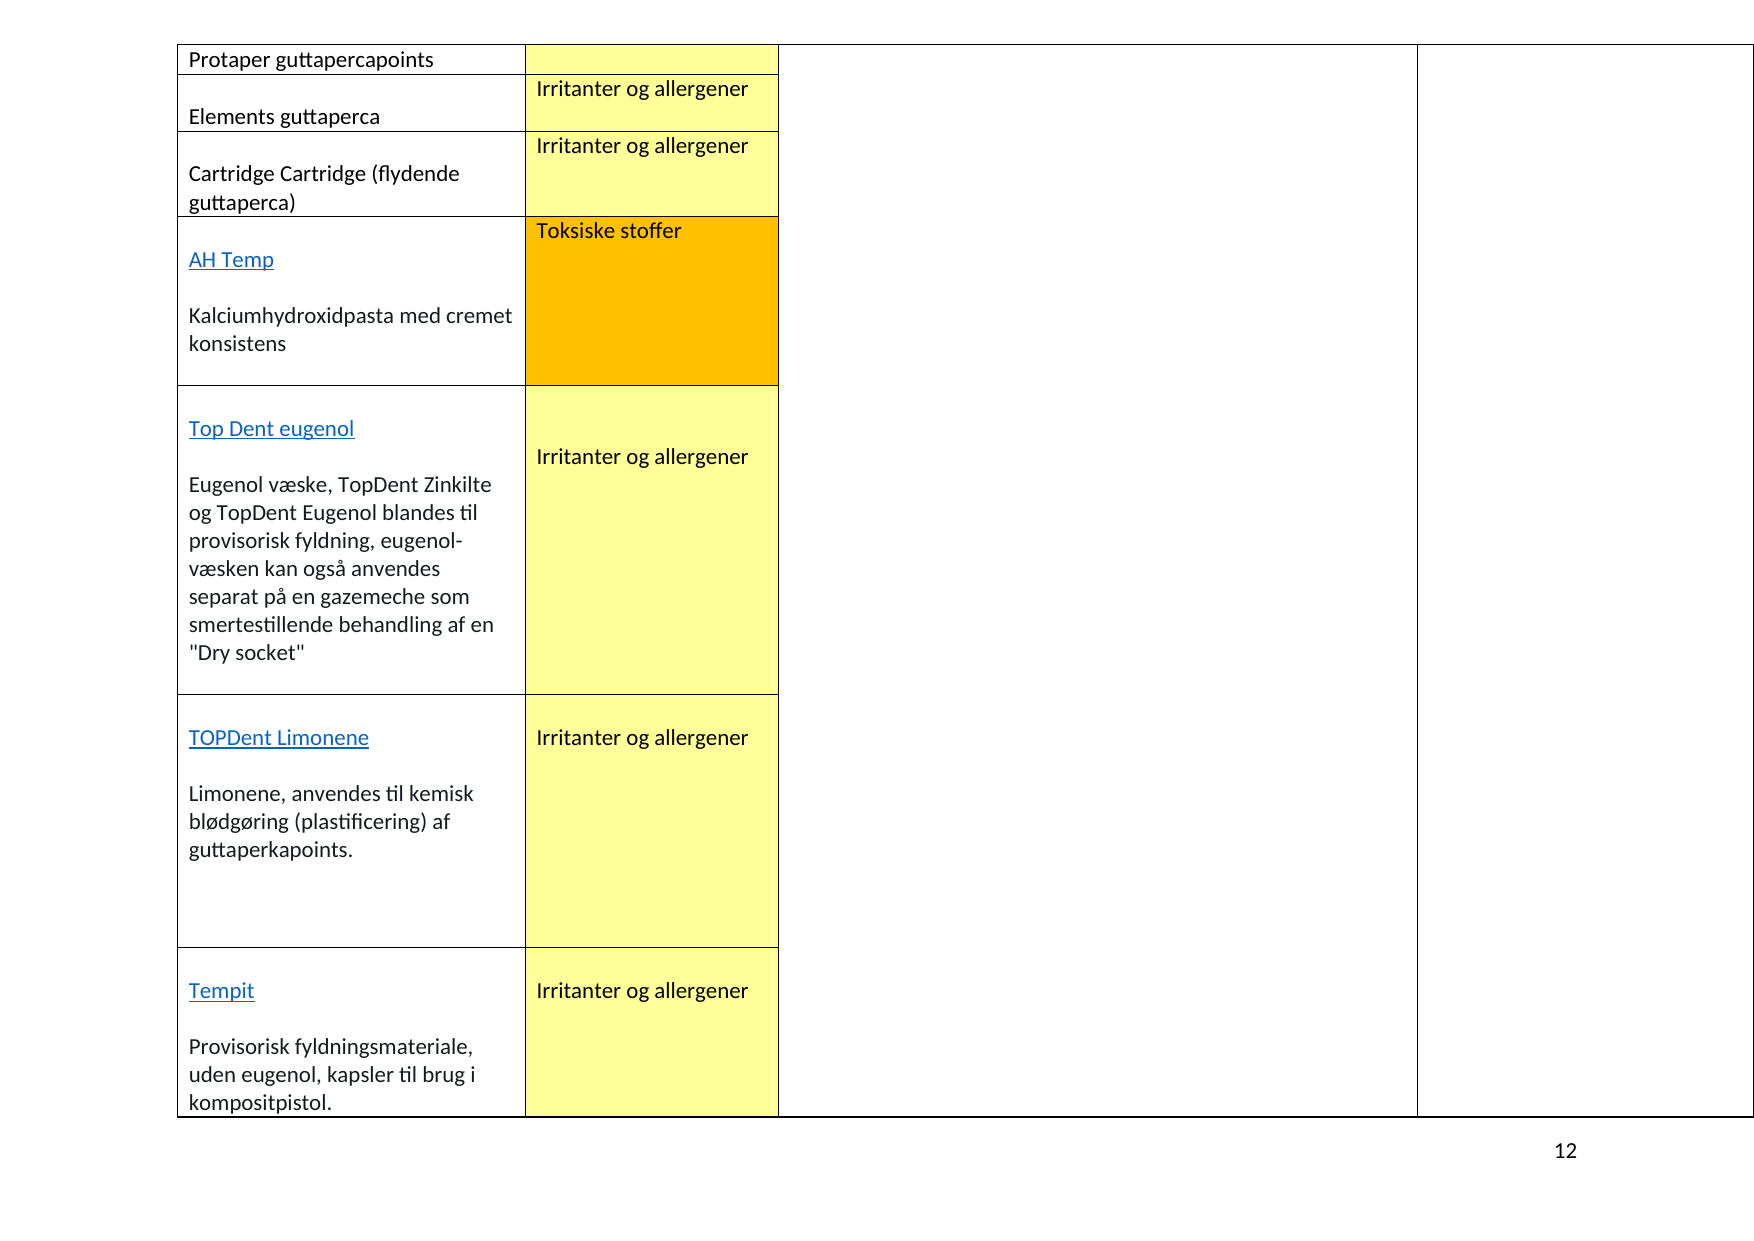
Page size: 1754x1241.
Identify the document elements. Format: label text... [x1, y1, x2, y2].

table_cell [526, 45, 778, 73]
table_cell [178, 948, 525, 1116]
table_cell TOPDent Limonene Limonene, anvendes til kemisk blødgøring (plastificering) af guttaperkapoints. [178, 695, 525, 947]
table_cell Irritanter og allergener [526, 695, 778, 947]
table_cell AH Temp Kalciumhydroxidpasta med cremet konsistens [178, 217, 525, 385]
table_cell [526, 75, 778, 131]
table_cell Irritanter og allergener [526, 132, 778, 216]
table_cell Top Dent eugenol Eugenol væske, TopDent Zinkilte og TopDent Eugenol blandes til provisorisk fyldning, eugenol- væsken kan også anvendes separat på en gazemeche som smertestillende behandling af en "Dry socket" [178, 386, 525, 694]
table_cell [178, 45, 525, 73]
table_cell Elements guttaperca [178, 75, 525, 131]
table_cell Cartridge Cartridge (flydende guttaperca) [178, 132, 525, 216]
table_cell Toksiske stoffer [526, 217, 778, 385]
table_cell Irritanter og allergener [526, 386, 778, 694]
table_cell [526, 948, 778, 1116]
